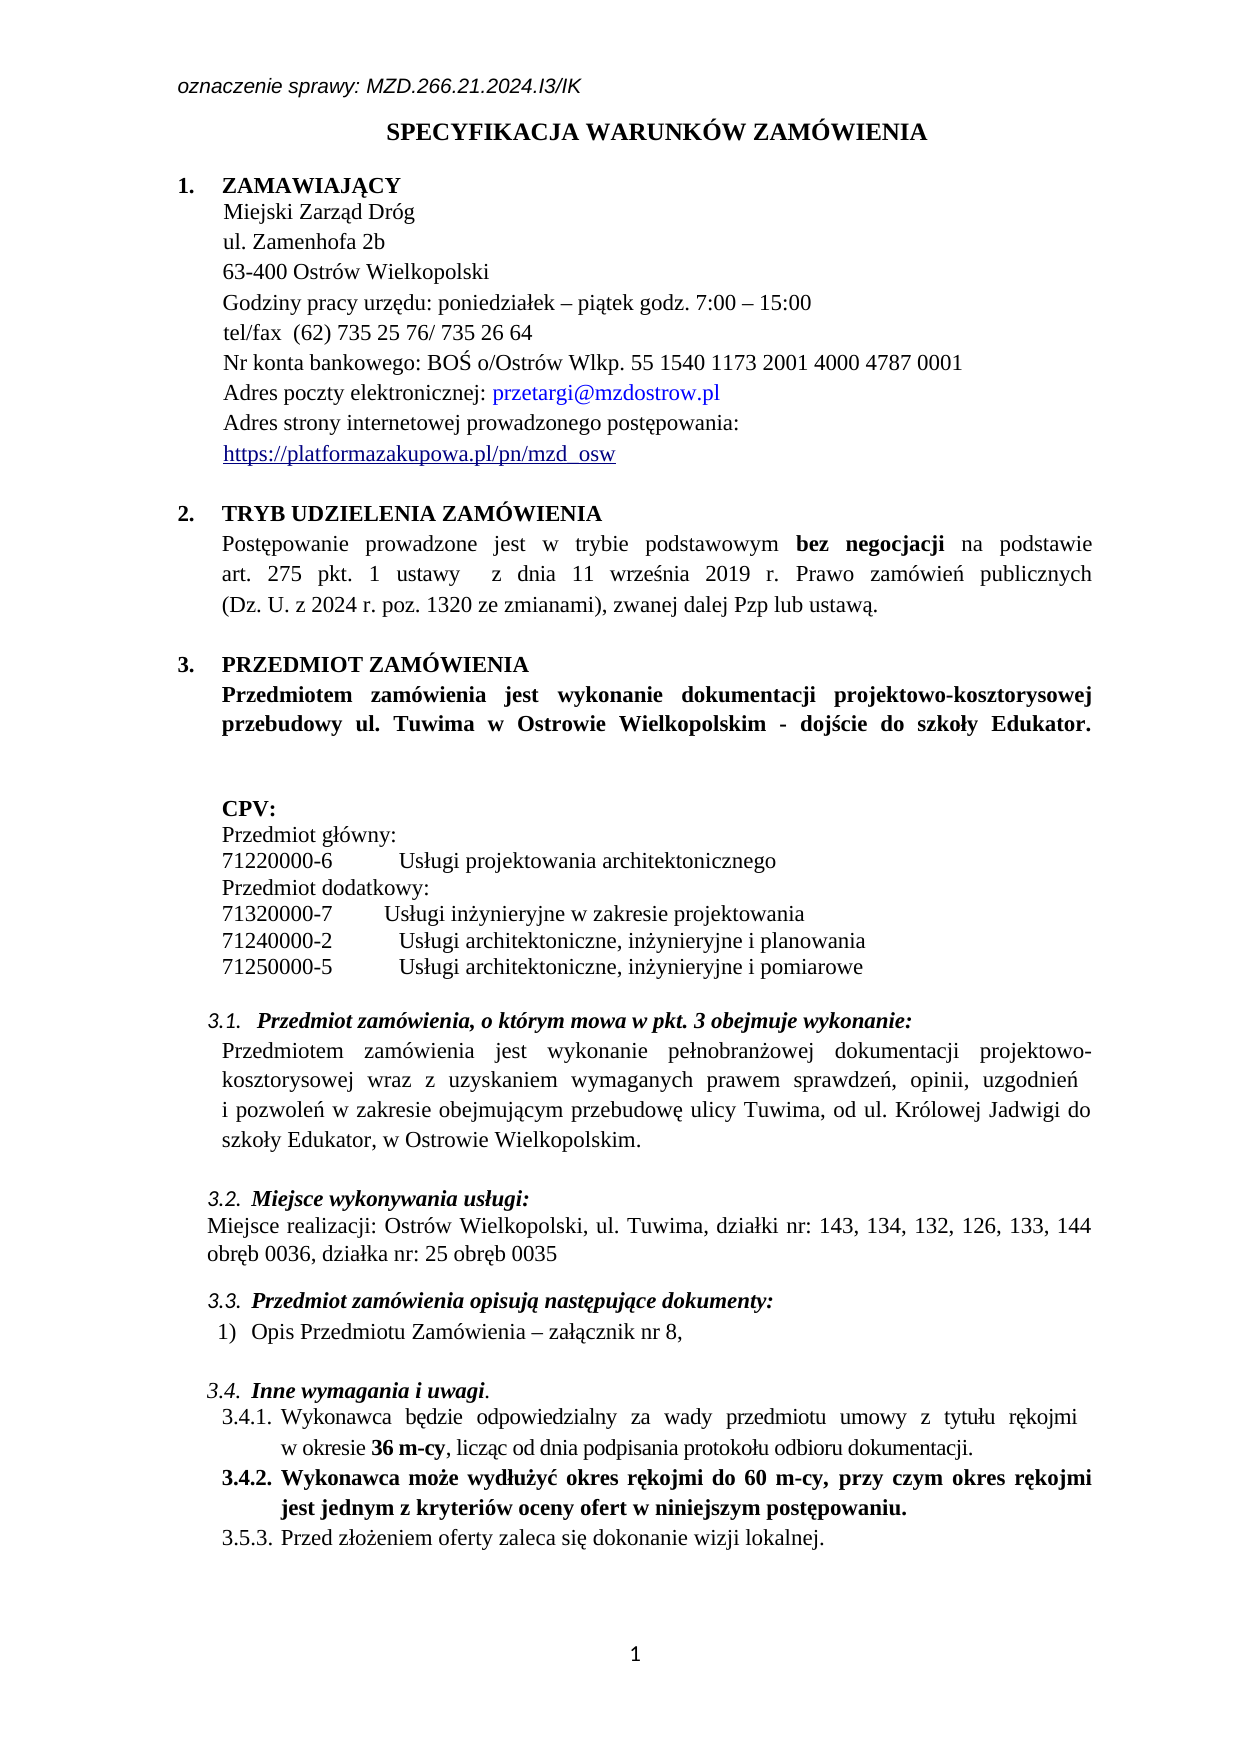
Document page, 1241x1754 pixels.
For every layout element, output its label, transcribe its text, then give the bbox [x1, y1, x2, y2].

text SPECYFIKACJA WARUNKÓW ZAMÓWIENIA [177, 117, 1092, 145]
text Postępowanie prowadzone jest w trybie podstawowym bez negocjacji na podstawie art. 275 pkt. 1 ustawy z dnia 11 września 2019 r. Prawo zamówień publicznych (Dz. U. z 2024 r. poz. 1320 ze zmianami), zwanej dalej Pzp lub ustawą. [222, 530, 1092, 617]
text 3.5.3. Przed złożeniem oferty zaleca się dokonanie wizji lokalnej. [222, 1524, 1092, 1551]
list Miejsce wykonywania usługi: [177, 1182, 1092, 1212]
text https://platformazakupowa.pl/pn/mzd_osw [177, 440, 1092, 466]
text Nr konta bankowego: BOŚ o/Ostrów Wlkp. 55 1540 1173 2001 4000 4787 0001 [177, 349, 1092, 375]
list Inne wymagania i uwagi. [207, 1374, 1092, 1403]
list PRZEDMIOT ZAMÓWIENIA [177, 651, 1092, 677]
text Przedmiotem zamówienia jest wykonanie dokumentacji projektowo-kosztorysowej przebudowy ul. Tuwima w Ostrowie Wielkopolskim - dojście do szkoły Edukator. [222, 681, 1092, 766]
text Przedmiot dodatkowy: [222, 874, 1092, 900]
list Ostrów Wielkopolski [222, 258, 1092, 285]
text 1) Opis Przedmiotu Zamówienia – załącznik nr 8, [177, 1314, 1092, 1344]
list Wykonawca może wydłużyć okres rękojmi do 60 m-cy, przy czym okres rękojmi jest jednym z kryteriów oceny ofert w niniejszym postępowaniu. [222, 1464, 1092, 1520]
list Wykonawca będzie odpowiedzialny za wady przedmiotu umowy z tytułu rękojmi w okresie 36 m-cy, licząc od dnia podpisania protokołu odbioru dokumentacji. [222, 1403, 1092, 1460]
text 71320000-7 Usługi inżynieryjne w zakresie projektowania [222, 900, 1092, 927]
text 71250000-5 Usługi architektoniczne, inżynieryjne i pomiarowe [222, 953, 1092, 979]
text Adres strony internetowej prowadzonego postępowania: [177, 409, 1092, 436]
text Przedmiotem zamówienia jest wykonanie pełnobranżowej dokumentacji projektowo-kosztorysowej wraz z uzyskaniem wymaganych prawem sprawdzeń, opinii, uzgodnień i pozwoleń w zakresie obejmującym przebudowę ulicy Tuwima, od ul. Królowej Jadwigi do szkoły Edukator, w Ostrowie Wielkopolskim. [222, 1034, 1092, 1152]
text Miejski Zarząd Dróg [177, 198, 1092, 224]
list ZAMAWIAJĄCY [177, 172, 1092, 198]
text 71220000-6 Usługi projektowania architektonicznego [222, 848, 1092, 874]
text Godziny pracy urzędu: poniedziałek – piątek godz. 7:00 – 15:00 [222, 289, 1092, 315]
list TRYB UDZIELENIA ZAMÓWIENIA [177, 500, 1092, 526]
text 71240000-2 Usługi architektoniczne, inżynieryjne i planowania [222, 927, 1092, 953]
text CPV: [222, 795, 1092, 821]
text tel/fax (62) 735 25 76/ 735 26 64 [177, 319, 1092, 345]
list Przedmiot zamówienia, o którym mowa w pkt. 3 obejmuje wykonanie: [177, 1006, 1092, 1034]
list Przedmiot zamówienia opisują następujące dokumenty: [192, 1284, 1092, 1314]
text Adres poczty elektronicznej: przetargi@mzdostrow.pl [177, 379, 1092, 406]
text ul. Zamenhofa 2b [177, 228, 1092, 254]
text Przedmiot główny: [222, 821, 1092, 848]
text Miejsce realizacji: Ostrów Wielkopolski, ul. Tuwima, działki nr: 143, 134, 132, 126, 133, 144 obręb 0036, działka nr: 25 obręb 0035 [207, 1212, 1092, 1266]
